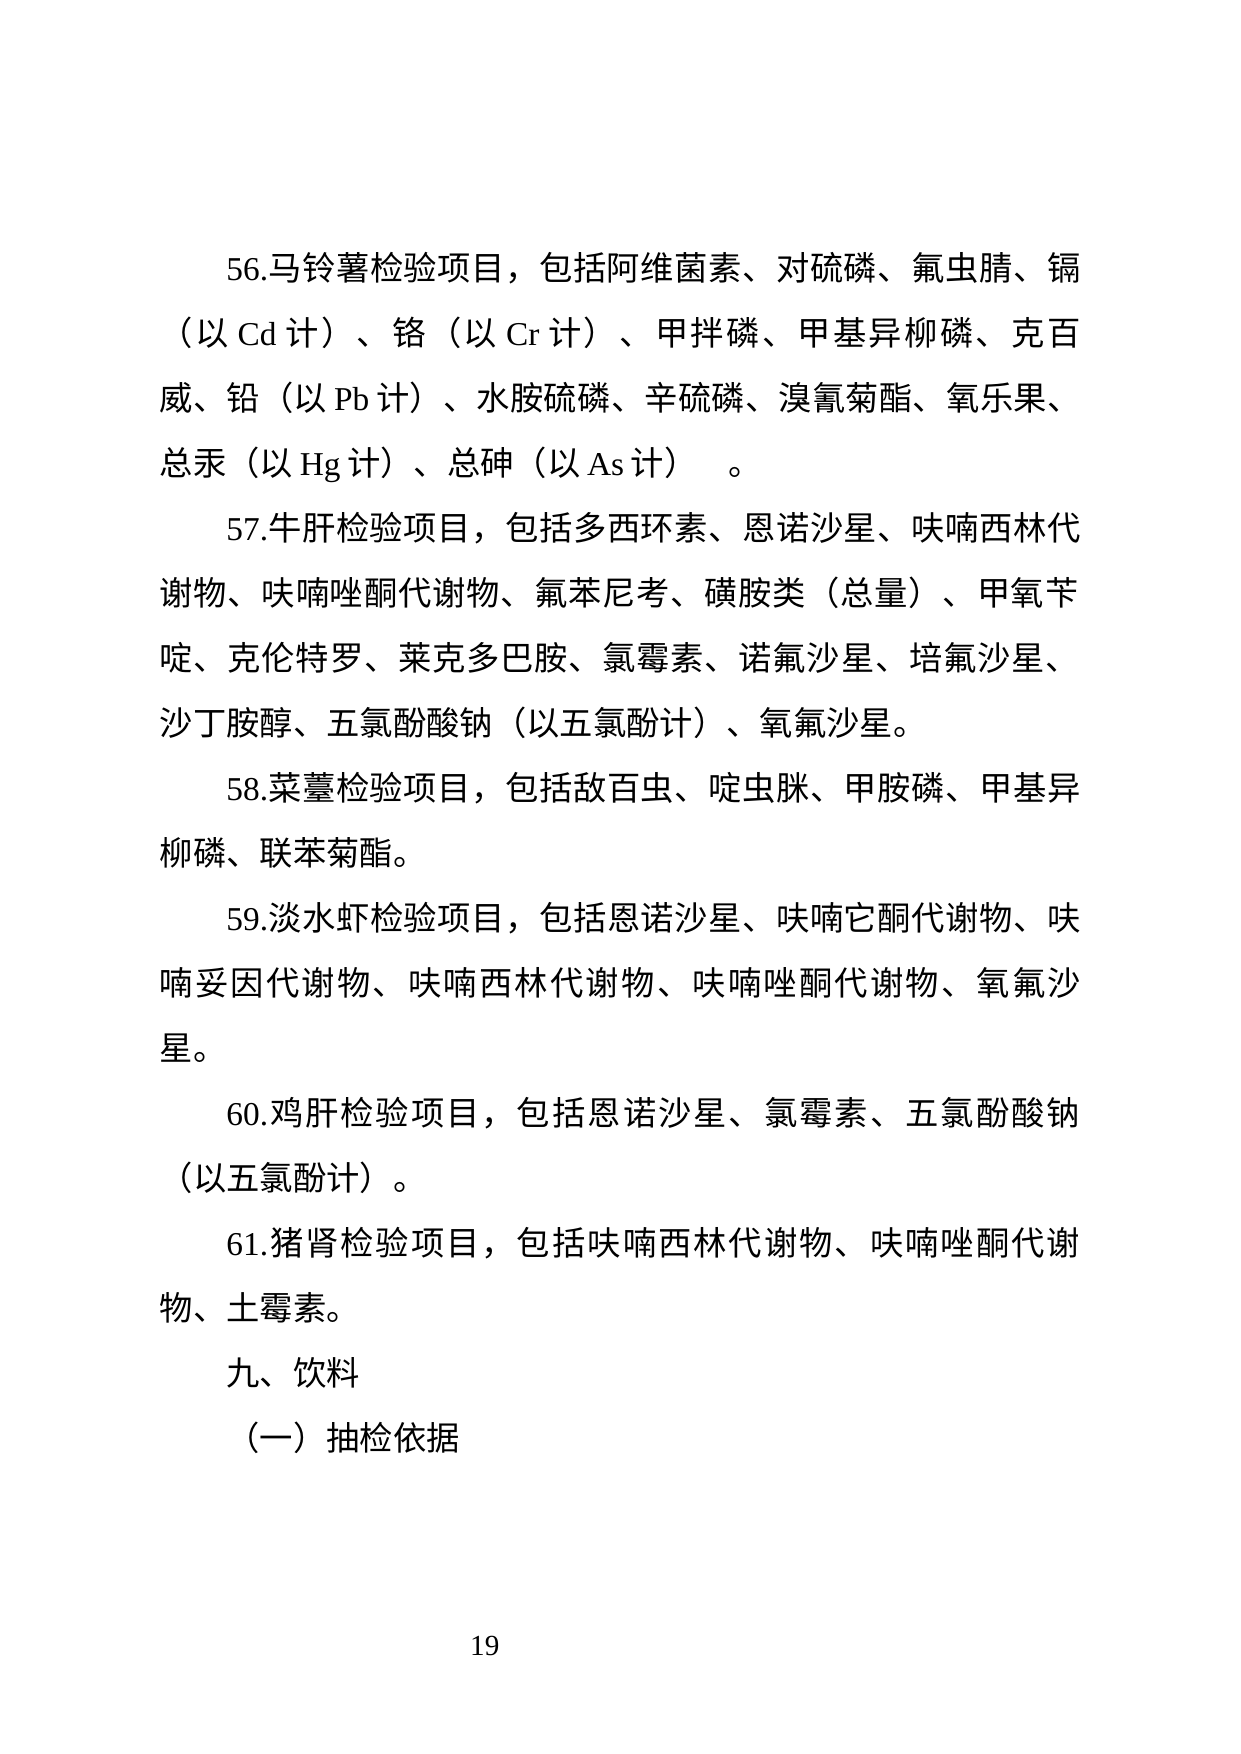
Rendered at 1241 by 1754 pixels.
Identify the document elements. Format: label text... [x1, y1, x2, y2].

text 60.鸡肝检验项目，包括恩诺沙星、氯霉素、五氯酚酸钠（以五氯酚计）。 [159, 1078, 1081, 1208]
text 57.牛肝检验项目，包括多西环素、恩诺沙星、呋喃西林代谢物、呋喃唑酮代谢物、氟苯尼考、磺胺类（总量）、甲氧苄啶、克伦特罗、莱克多巴胺、氯霉素、诺氟沙星、培氟沙星、沙丁胺醇、五氯酚酸钠（以五氯酚计）、氧氟沙星。 [159, 493, 1081, 753]
text 59.淡水虾检验项目，包括恩诺沙星、呋喃它酮代谢物、呋喃妥因代谢物、呋喃西林代谢物、呋喃唑酮代谢物、氧氟沙星。 [159, 883, 1081, 1078]
text （一）抽检依据 [159, 1403, 1081, 1468]
text 58.菜薹检验项目，包括敌百虫、啶虫脒、甲胺磷、甲基异柳磷、联苯菊酯。 [159, 753, 1081, 883]
text 61.猪肾检验项目，包括呋喃西林代谢物、呋喃唑酮代谢物、土霉素。 [159, 1208, 1081, 1338]
text 九、饮料 [159, 1338, 1081, 1403]
text 56.马铃薯检验项目，包括阿维菌素、对硫磷、氟虫腈、镉（以Cd计）、铬（以Cr计）、甲拌磷、甲基异柳磷、克百威、铅（以Pb计）、水胺硫磷、辛硫磷、溴氰菊酯、氧乐果、总汞（以Hg计）、总砷（以As计） 。 [159, 233, 1081, 493]
